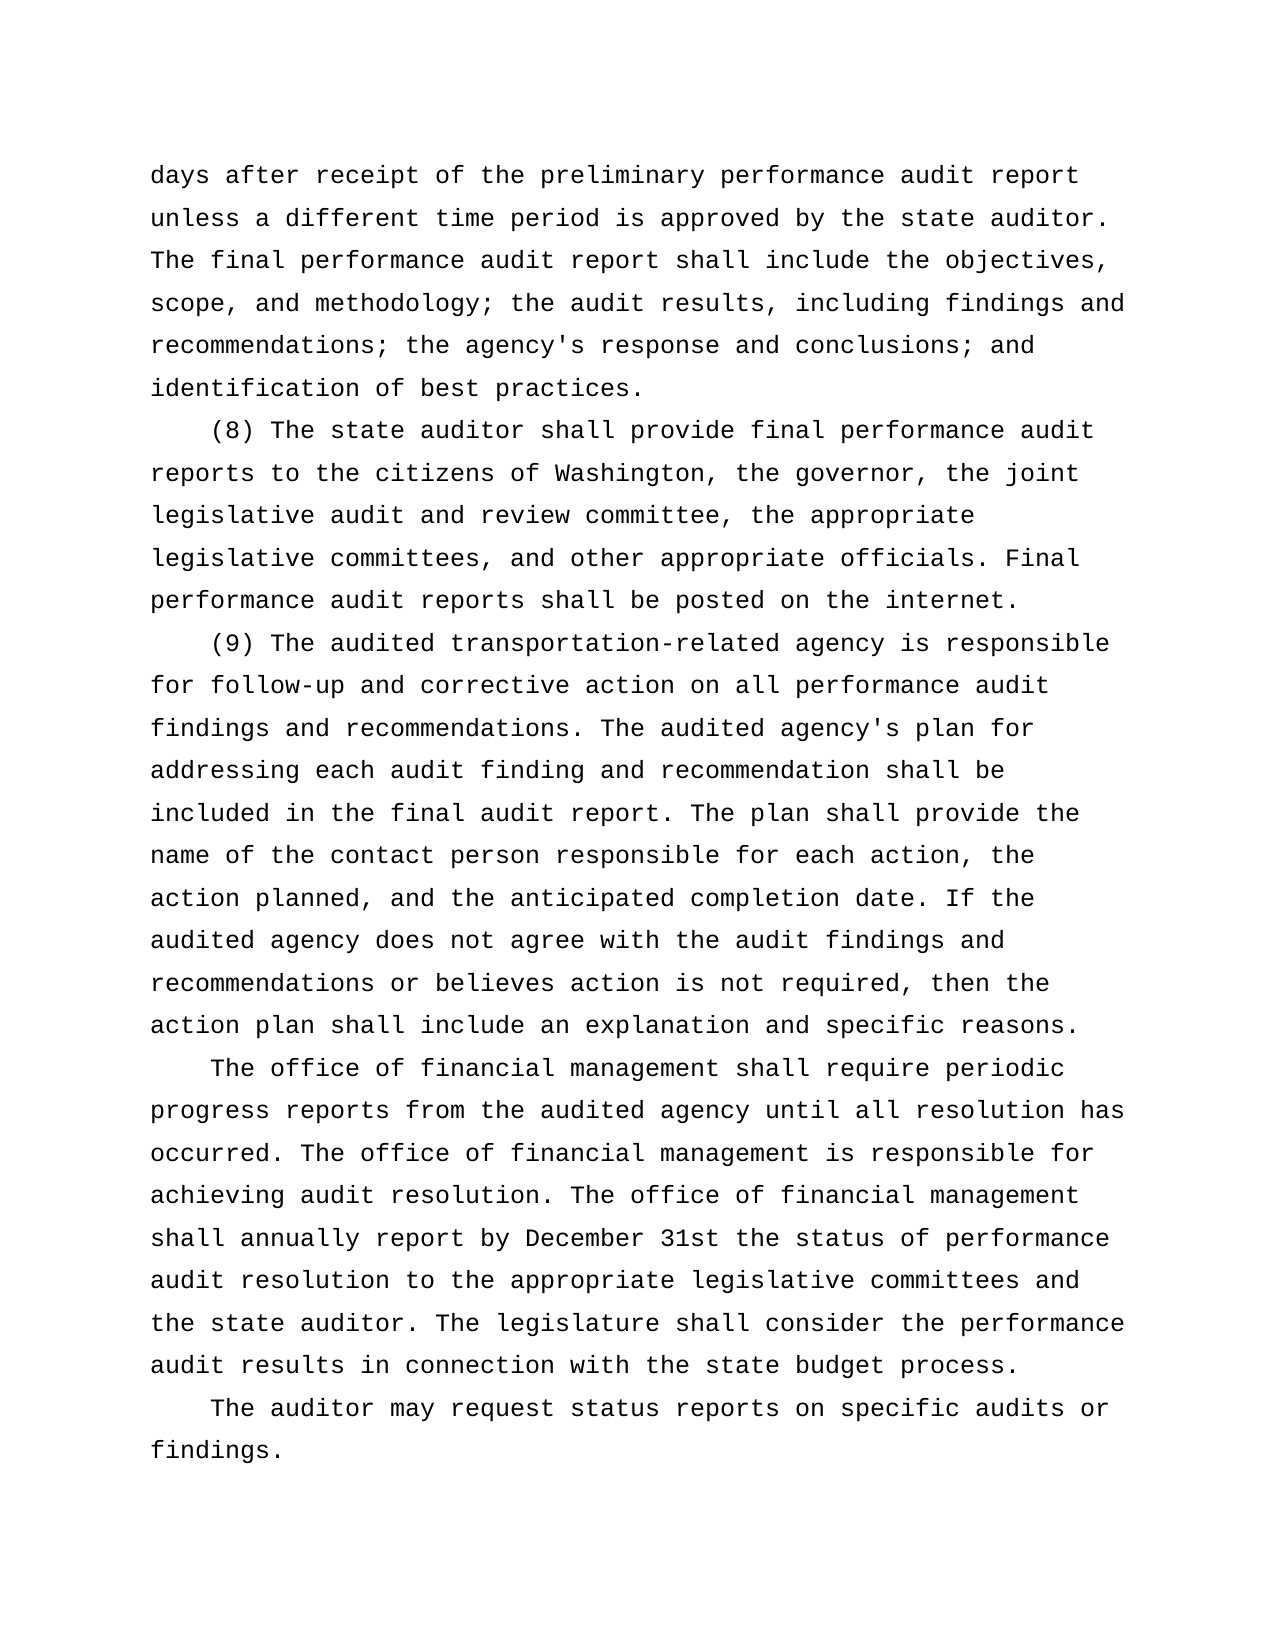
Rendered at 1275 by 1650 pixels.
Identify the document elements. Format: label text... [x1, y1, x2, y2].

text The office of financial management shall require periodic progress reports from the audited agency until all resolution has occurred. The office of financial management is responsible for achieving audit resolution. The office of financial management shall annually report by December 31st the status of performance audit resolution to the appropriate legislative committees and the state auditor. The legislature shall consider the performance audit results in connection with the state budget process. [150, 1042, 1125, 1382]
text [150, 150, 1125, 405]
text The auditor may request status reports on specific audits or findings. [150, 1382, 1125, 1467]
text (9) The audited transportation-related agency is responsible for follow-up and corrective action on all performance audit findings and recommendations. The audited agency's plan for addressing each audit finding and recommendation shall be included in the final audit report. The plan shall provide the name of the contact person responsible for each action, the action planned, and the anticipated completion date. If the audited agency does not agree with the audit findings and recommendations or believes action is not required, then the action plan shall include an explanation and specific reasons. [150, 617, 1125, 1042]
text (8) The state auditor shall provide final performance audit reports to the citizens of Washington, the governor, the joint legislative audit and review committee, the appropriate legislative committees, and other appropriate officials. Final performance audit reports shall be posted on the internet. [150, 405, 1125, 617]
